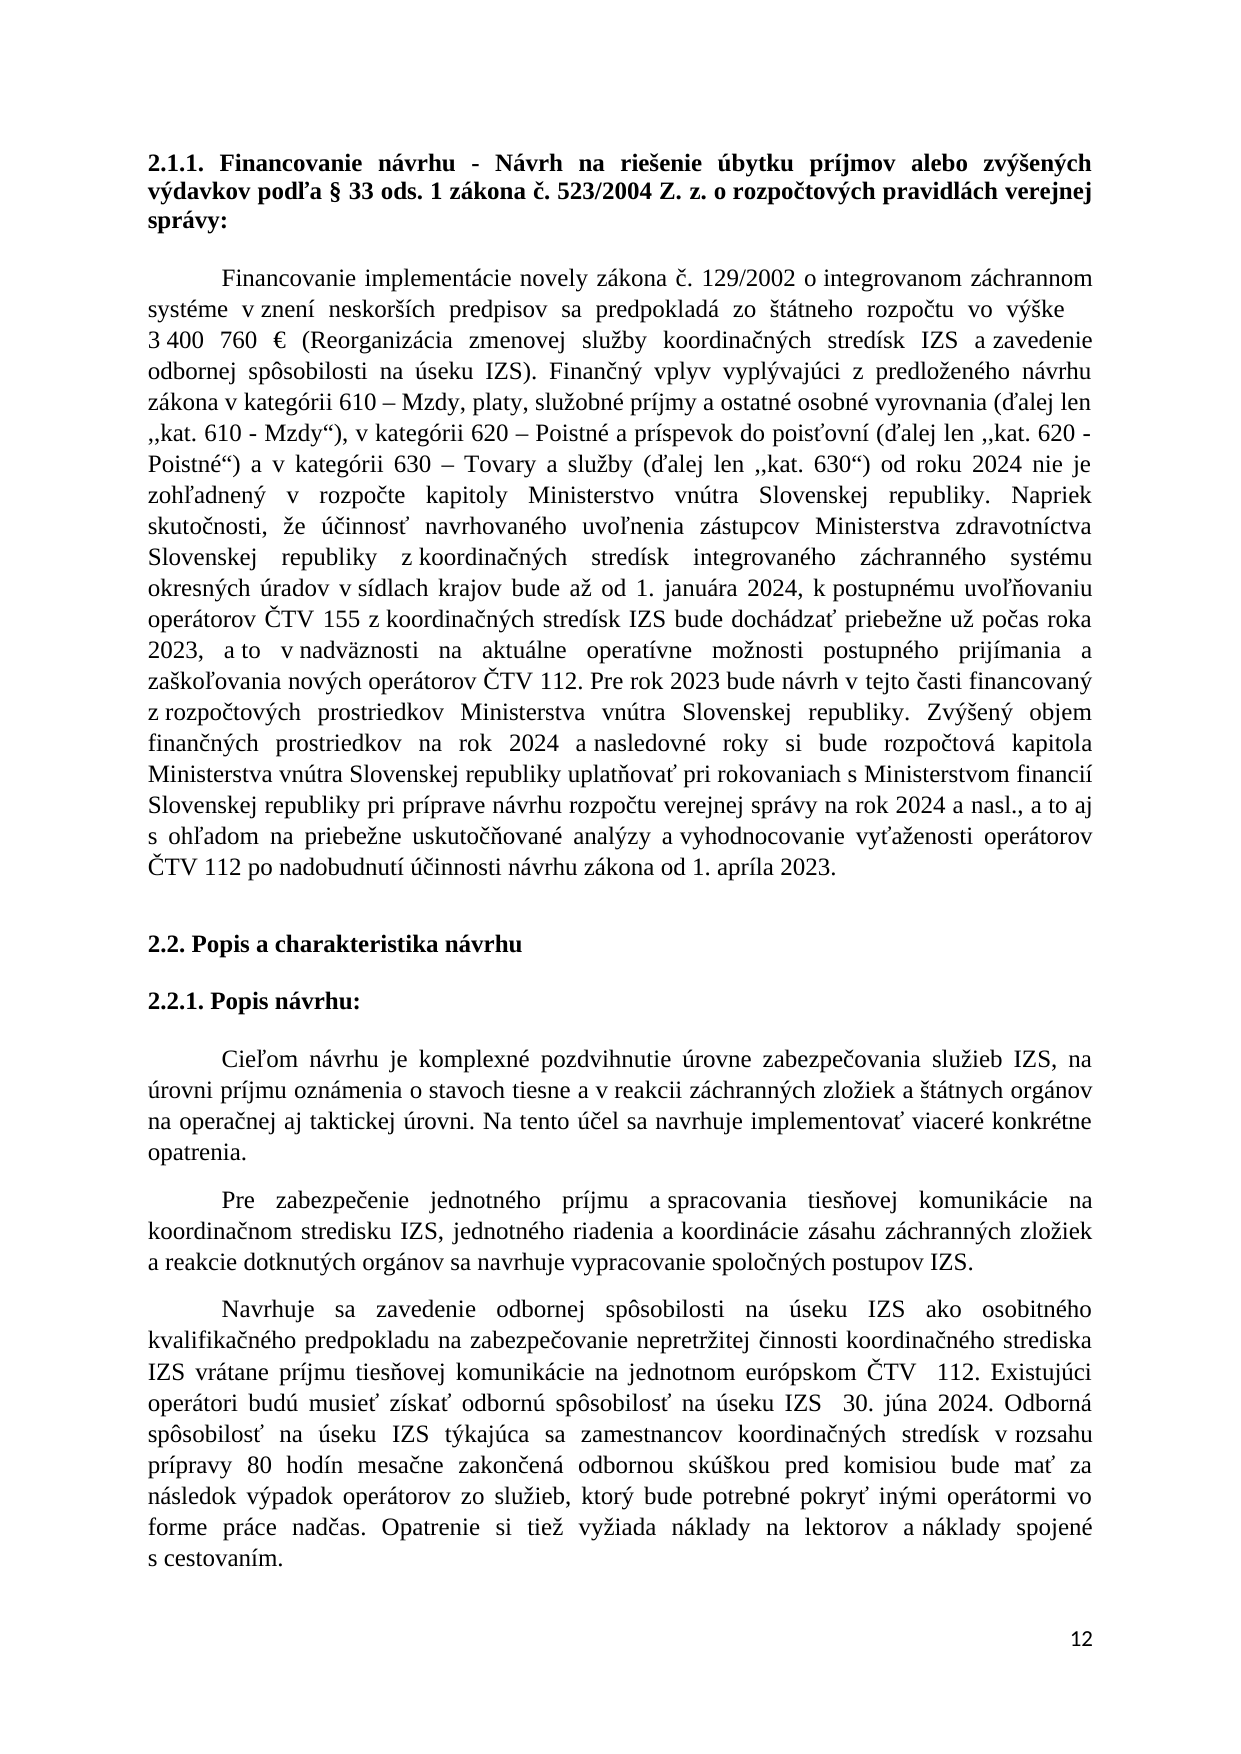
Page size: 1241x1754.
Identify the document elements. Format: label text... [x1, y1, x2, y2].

text 2.2.1. Popis návrhu: [148, 986, 1093, 1015]
text Pre zabezpečenie jednotného príjmu a spracovania tiesňovej komunikácie na koordinačnom stredisku IZS, jednotného riadenia a koordinácie zásahu záchranných zložiek a reakcie dotknutých orgánov sa navrhuje vypracovanie spoločných postupov IZS. [148, 1185, 1093, 1276]
text Financovanie implementácie novely zákona č. 129/2002 o integrovanom záchrannom systéme v znení neskorších predpisov sa predpokladá zo štátneho rozpočtu vo výške 3 400 760 € (Reorganizácia zmenovej služby koordinačných stredísk IZS a zavedenie odbornej spôsobilosti na úseku IZS). Finančný vplyv vyplývajúci z predloženého návrhu zákona v kategórii 610 – Mzdy, platy, služobné príjmy a ostatné osobné vyrovnania (ďalej len ,,kat. 610 - Mzdy“), v kategórii 620 – Poistné a príspevok do poisťovní (ďalej len ,,kat. 620 - Poistné“) a v kategórii 630 – Tovary a služby (ďalej len ,,kat. 630“) od roku 2024 nie je zohľadnený v rozpočte kapitoly Ministerstvo vnútra Slovenskej republiky. Napriek skutočnosti, že účinnosť navrhovaného uvoľnenia zástupcov Ministerstva zdravotníctva Slovenskej republiky z koordinačných stredísk integrovaného záchranného systému okresných úradov v sídlach krajov bude až od 1. januára 2024, k postupnému uvoľňovaniu operátorov ČTV 155 z koordinačných stredísk IZS bude dochádzať priebežne už počas roka 2023, a to v nadväznosti na aktuálne operatívne možnosti postupného prijímania a zaškoľovania nových operátorov ČTV 112. Pre rok 2023 bude návrh v tejto časti financovaný z rozpočtových prostriedkov Ministerstva vnútra Slovenskej republiky. Zvýšený objem finančných prostriedkov na rok 2024 a nasledovné roky si bude rozpočtová kapitola Ministerstva vnútra Slovenskej republiky uplatňovať pri rokovaniach s Ministerstvom financií Slovenskej republiky pri príprave návrhu rozpočtu verejnej správy na rok 2024 a nasl., a to aj s ohľadom na priebežne uskutočňované analýzy a vyhodnocovanie vyťaženosti operátorov ČTV 112 po nadobudnutí účinnosti návrhu zákona od 1. apríla 2023. [148, 263, 1093, 881]
text 2.1.1. Financovanie návrhu - Návrh na riešenie úbytku príjmov alebo zvýšených výdavkov podľa § 33 ods. 1 zákona č. 523/2004 Z. z. o rozpočtových pravidlách verejnej správy: [148, 148, 1093, 234]
text Navrhuje sa zavedenie odbornej spôsobilosti na úseku IZS ako osobitného kvalifikačného predpokladu na zabezpečovanie nepretržitej činnosti koordinačného strediska IZS vrátane príjmu tiesňovej komunikácie na jednotnom európskom ČTV 112. Existujúci operátori budú musieť získať odbornú spôsobilosť na úseku IZS 30. júna 2024. Odborná spôsobilosť na úseku IZS týkajúca sa zamestnancov koordinačných stredísk v rozsahu prípravy 80 hodín mesačne zakončená odbornou skúškou pred komisiou bude mať za následok výpadok operátorov zo služieb, ktorý bude potrebné pokryť inými operátormi vo forme práce nadčas. Opatrenie si tiež vyžiada náklady na lektorov a náklady spojené s cestovaním. [148, 1294, 1093, 1572]
text 2.2. Popis a charakteristika návrhu [148, 929, 1093, 958]
text Cieľom návrhu je komplexné pozdvihnutie úrovne zabezpečovania služieb IZS, na úrovni príjmu oznámenia o stavoch tiesne a v reakcii záchranných zložiek a štátnych orgánov na operačnej aj taktickej úrovni. Na tento účel sa navrhuje implementovať viaceré konkrétne opatrenia. [148, 1044, 1093, 1166]
